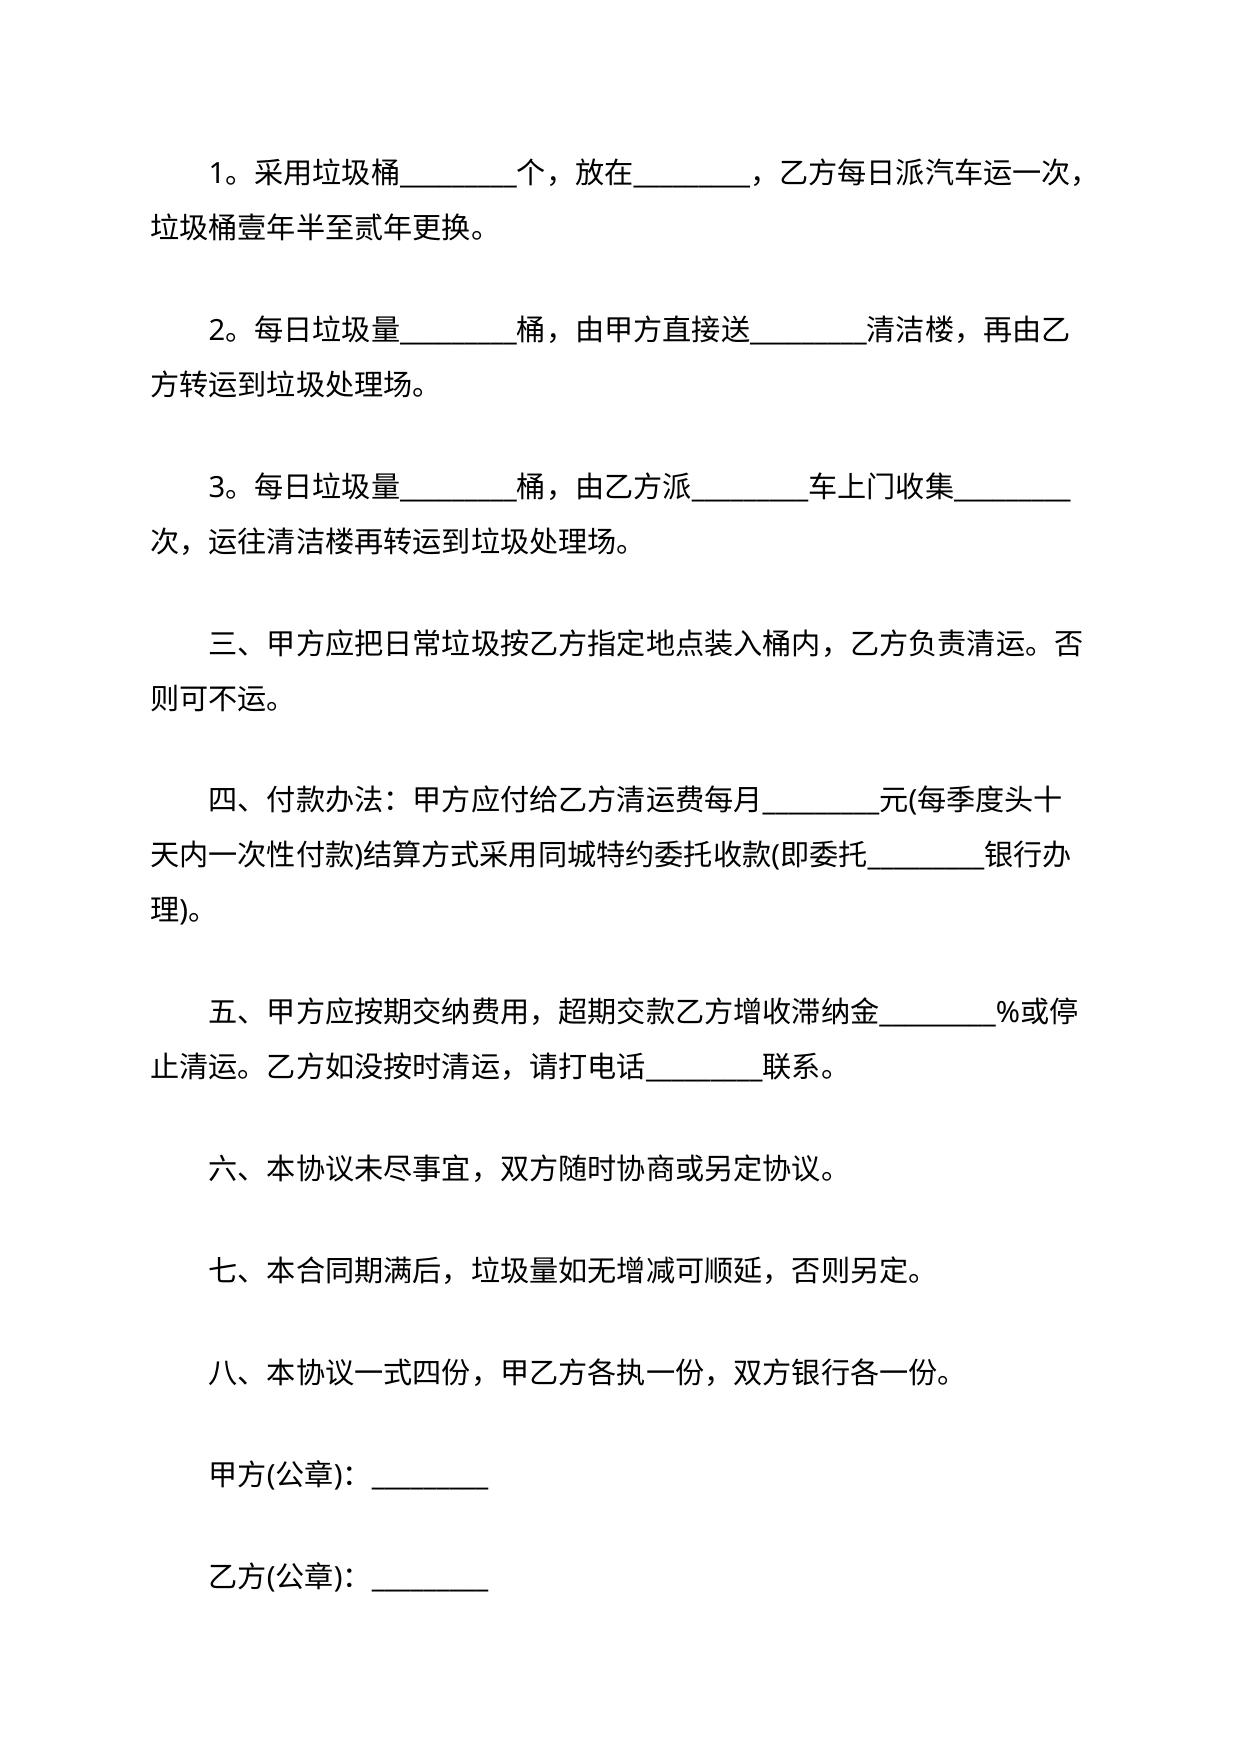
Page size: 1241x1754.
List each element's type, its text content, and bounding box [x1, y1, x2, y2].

text 五、甲方应按期交纳费用，超期交款乙方增收滞纳金_________%或停止清运。乙方如没按时清运，请打电话_________联系。 [150, 989, 1090, 1086]
text 四、付款办法：甲方应付给乙方清运费每月_________元(每季度头十天内一次性付款)结算方式采用同城特约委托收款(即委托_________银行办理)。 [150, 777, 1090, 929]
text 八、本协议一式四份，甲乙方各执一份，双方银行各一份。 [150, 1349, 1090, 1392]
text 乙方(公章)：_________ [150, 1553, 1090, 1596]
text 3。每日垃圾量_________桶，由乙方派_________车上门收集_________次，运往清洁楼再转运到垃圾处理场。 [150, 463, 1090, 561]
text 1。采用垃圾桶_________个，放在_________，乙方每日派汽车运一次，垃圾桶壹年半至贰年更换。 [150, 150, 1090, 247]
text 2。每日垃圾量_________桶，由甲方直接送_________清洁楼，再由乙方转运到垃圾处理场。 [150, 307, 1090, 404]
text 三、甲方应把日常垃圾按乙方指定地点装入桶内，乙方负责清运。否则可不运。 [150, 620, 1090, 717]
text 七、本合同期满后，垃圾量如无增减可顺延，否则另定。 [150, 1248, 1090, 1290]
text 甲方(公章)：_________ [150, 1451, 1090, 1494]
text 六、本协议未尽事宜，双方随时协商或另定协议。 [150, 1146, 1090, 1188]
